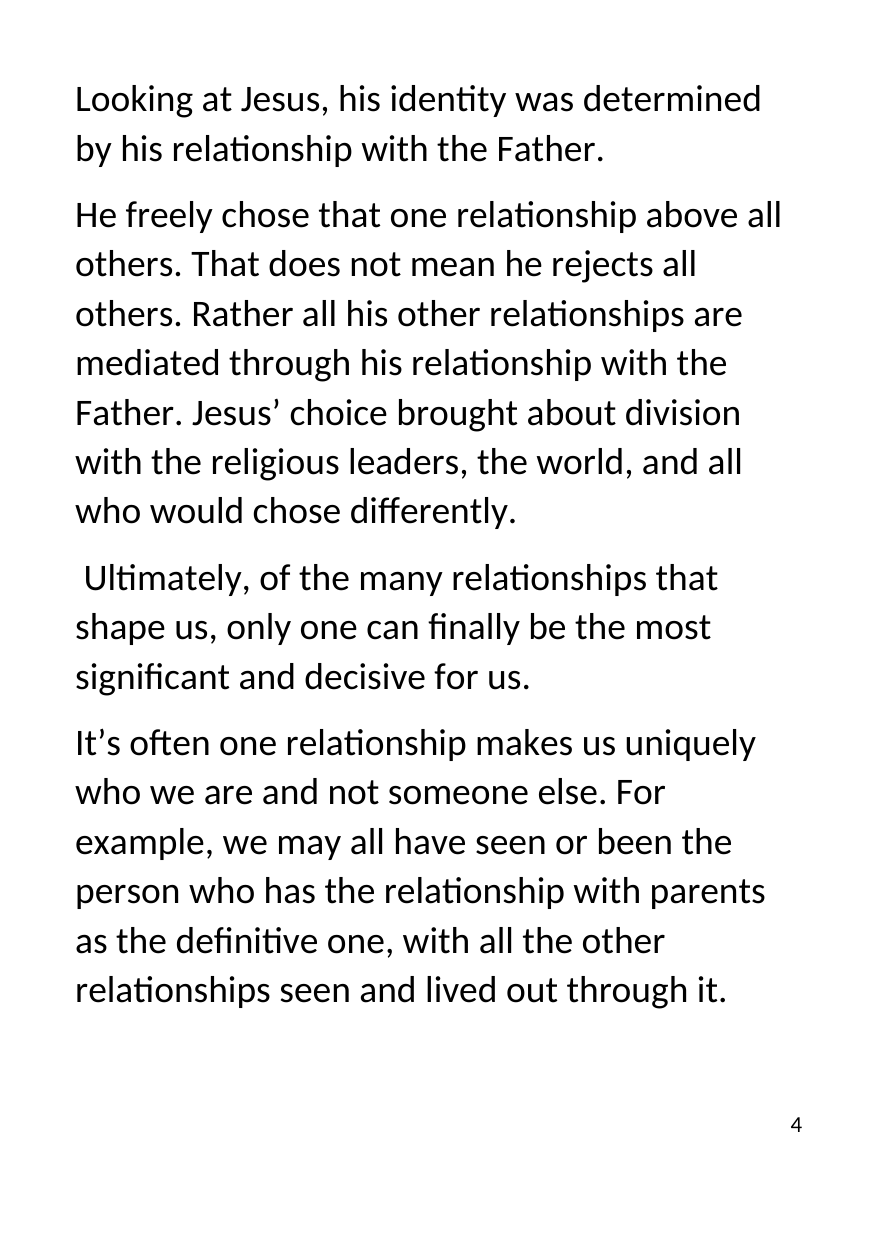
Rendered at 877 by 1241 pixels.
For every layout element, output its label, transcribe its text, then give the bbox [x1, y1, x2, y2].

text He freely chose that one relationship above all others. That does not mean he rejects all others. Rather all his other relationships are mediated through his relationship with the Father. Jesus’ choice brought about division with the religious leaders, the world, and all who would chose differently. [75, 191, 802, 533]
text It’s often one relationship makes us uniquely who we are and not someone else. For example, we may all have seen or been the person who has the relationship with parents as the definitive one, with all the other relationships seen and lived out through it. [75, 719, 802, 1012]
text Ultimately, of the many relationships that shape us, only one can finally be the most significant and decisive for us. [75, 554, 802, 698]
text Looking at Jesus, his identity was determined by his relationship with the Father. [75, 75, 802, 170]
